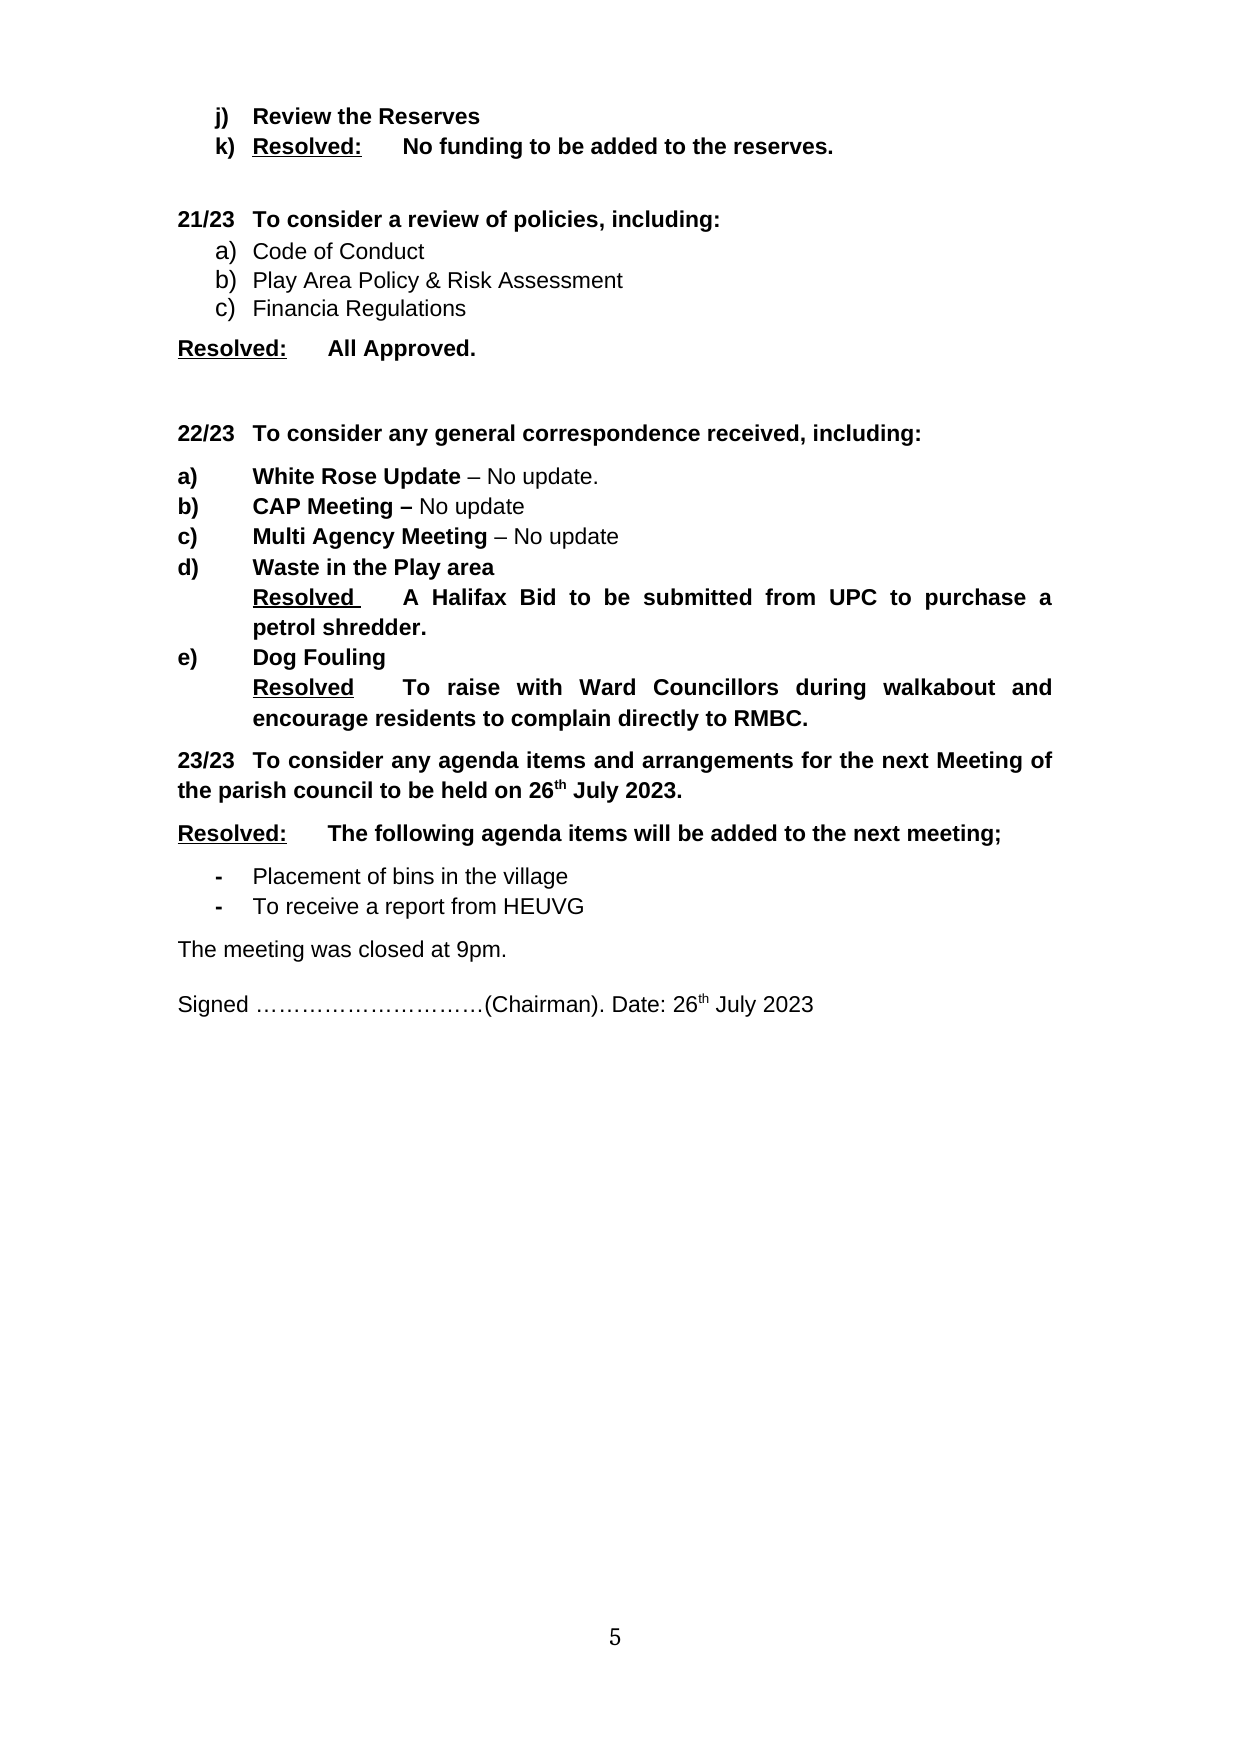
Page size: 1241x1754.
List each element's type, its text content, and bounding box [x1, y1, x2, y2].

text 21/23 To consider a review of policies, including: [177, 206, 1053, 232]
list CAP Meeting – No update [177, 493, 1053, 519]
list Placement of bins in the village [215, 863, 1053, 889]
text Signed …………………………(Chairman). Date: 26th July 2023 [177, 991, 1053, 1017]
list White Rose Update – No update. [177, 463, 1053, 489]
list Play Area Policy & Risk Assessment [215, 265, 1053, 293]
text Resolved: The following agenda items will be added to the next meeting; [177, 820, 1053, 846]
text 22/23 To consider any general correspondence received, including: [177, 420, 1053, 446]
list Resolved: No funding to be added to the reserves. [215, 133, 1053, 159]
list Dog Fouling [177, 644, 1053, 670]
list Waste in the Play area [177, 553, 1053, 580]
text 23/23 To consider any agenda items and arrangements for the next Meeting of the parish council to be held on 26th July 2023. [177, 747, 1053, 804]
list Resolved A Halifax Bid to be submitted from UPC to purchase a petrol shredder. [252, 584, 1053, 640]
list Review the Reserves [215, 103, 1053, 129]
text The meeting was closed at 9pm. [177, 936, 1053, 962]
list Resolved To raise with Ward Councillors during walkabout and encourage residents to complain directly to RMBC. [252, 674, 1053, 731]
text Resolved: All Approved. [177, 335, 1053, 361]
list Multi Agency Meeting – No update [177, 523, 1053, 549]
list Financia Regulations [215, 293, 1053, 322]
list Code of Conduct [215, 236, 1053, 265]
list To receive a report from HEUVG [215, 893, 1053, 919]
